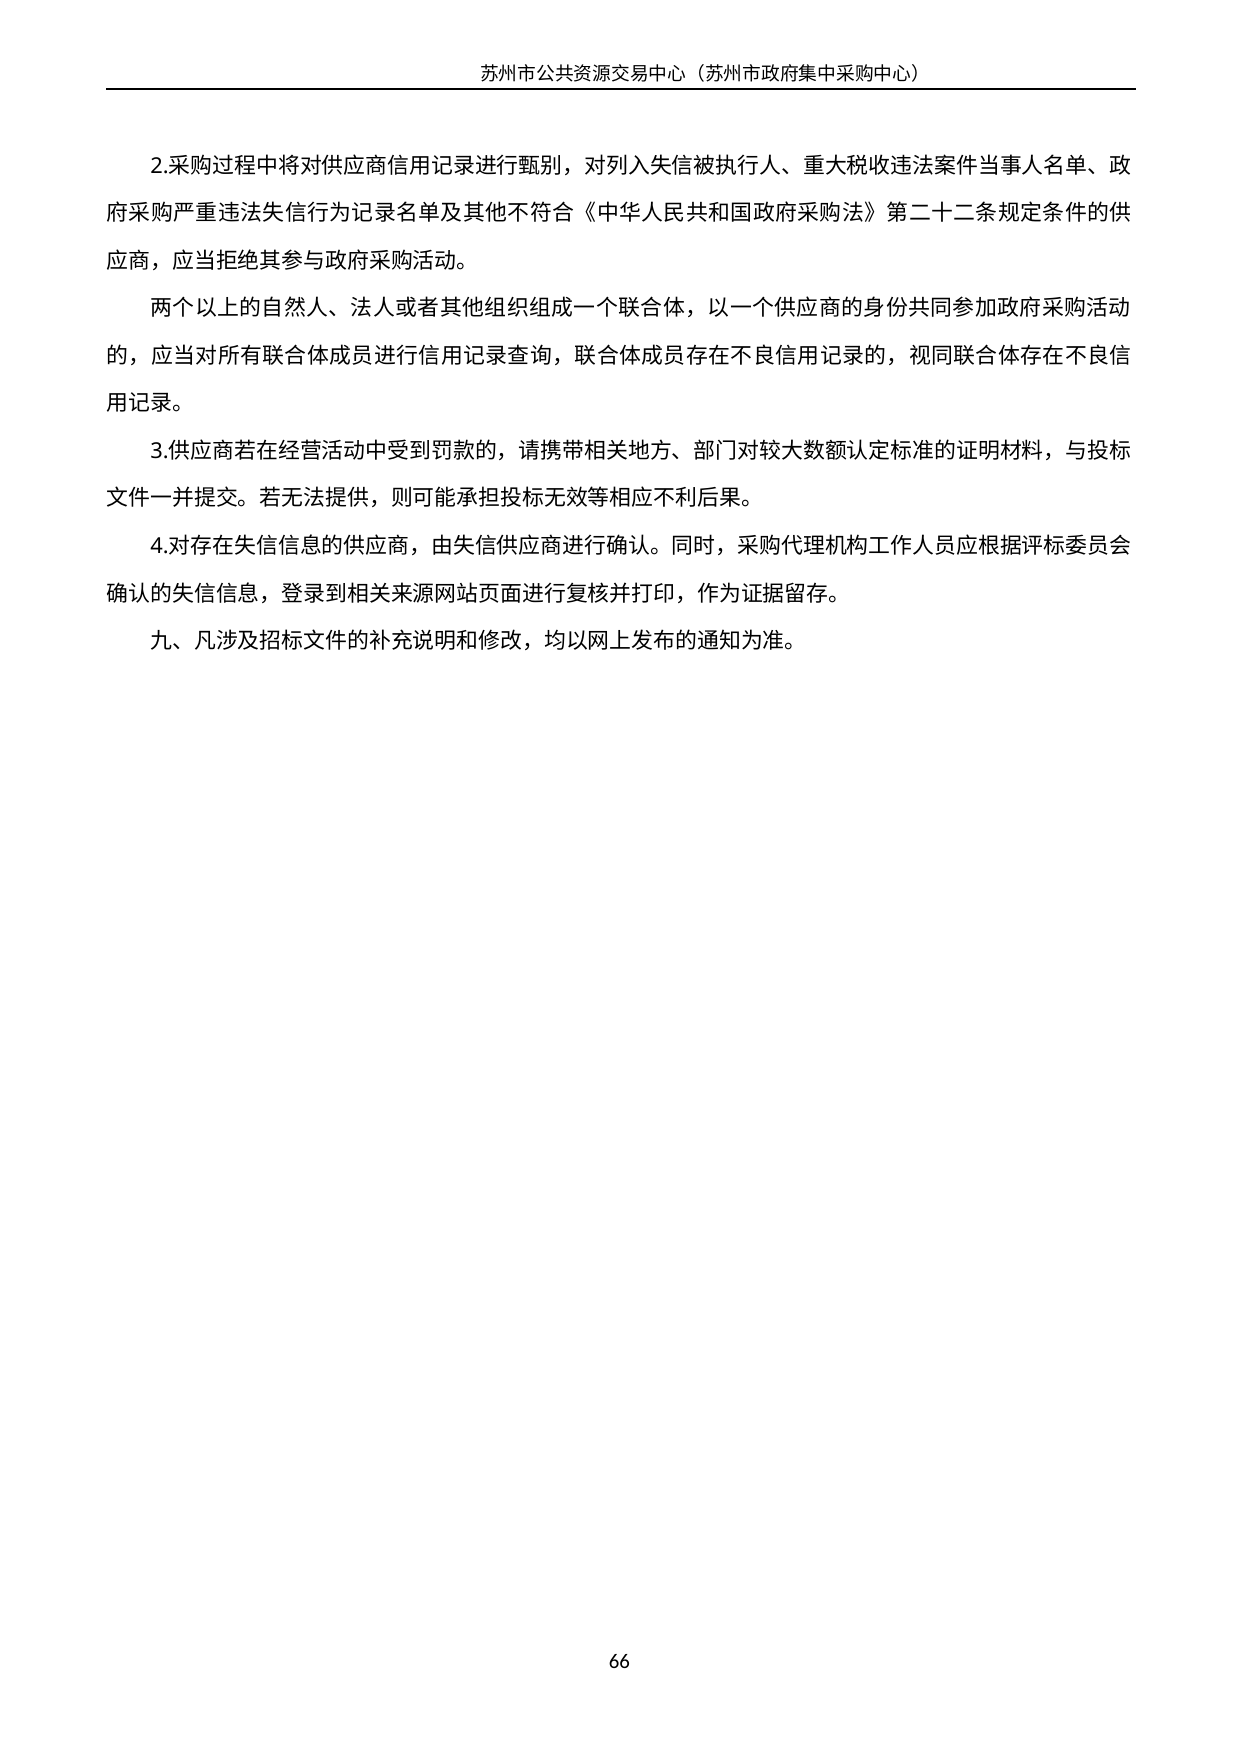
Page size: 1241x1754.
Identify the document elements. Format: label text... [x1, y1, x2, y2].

text 九、凡涉及招标文件的补充说明和修改，均以网上发布的通知为准。 [106, 623, 1134, 655]
text 两个以上的自然人、法人或者其他组织组成一个联合体，以一个供应商的身份共同参加政府采购活动的，应当对所有联合体成员进行信用记录查询，联合体成员存在不良信用记录的，视同联合体存在不良信用记录。 [106, 290, 1134, 417]
text 3.供应商若在经营活动中受到罚款的，请携带相关地方、部门对较大数额认定标准的证明材料，与投标文件一并提交。若无法提供，则可能承担投标无效等相应不利后果。 [106, 433, 1134, 512]
text 4.对存在失信信息的供应商，由失信供应商进行确认。同时，采购代理机构工作人员应根据评标委员会确认的失信信息，登录到相关来源网站页面进行复核并打印，作为证据留存。 [106, 528, 1134, 607]
text 2.采购过程中将对供应商信用记录进行甄别，对列入失信被执行人、重大税收违法案件当事人名单、政府采购严重违法失信行为记录名单及其他不符合《中华人民共和国政府采购法》第二十二条规定条件的供应商，应当拒绝其参与政府采购活动。 [106, 148, 1134, 274]
